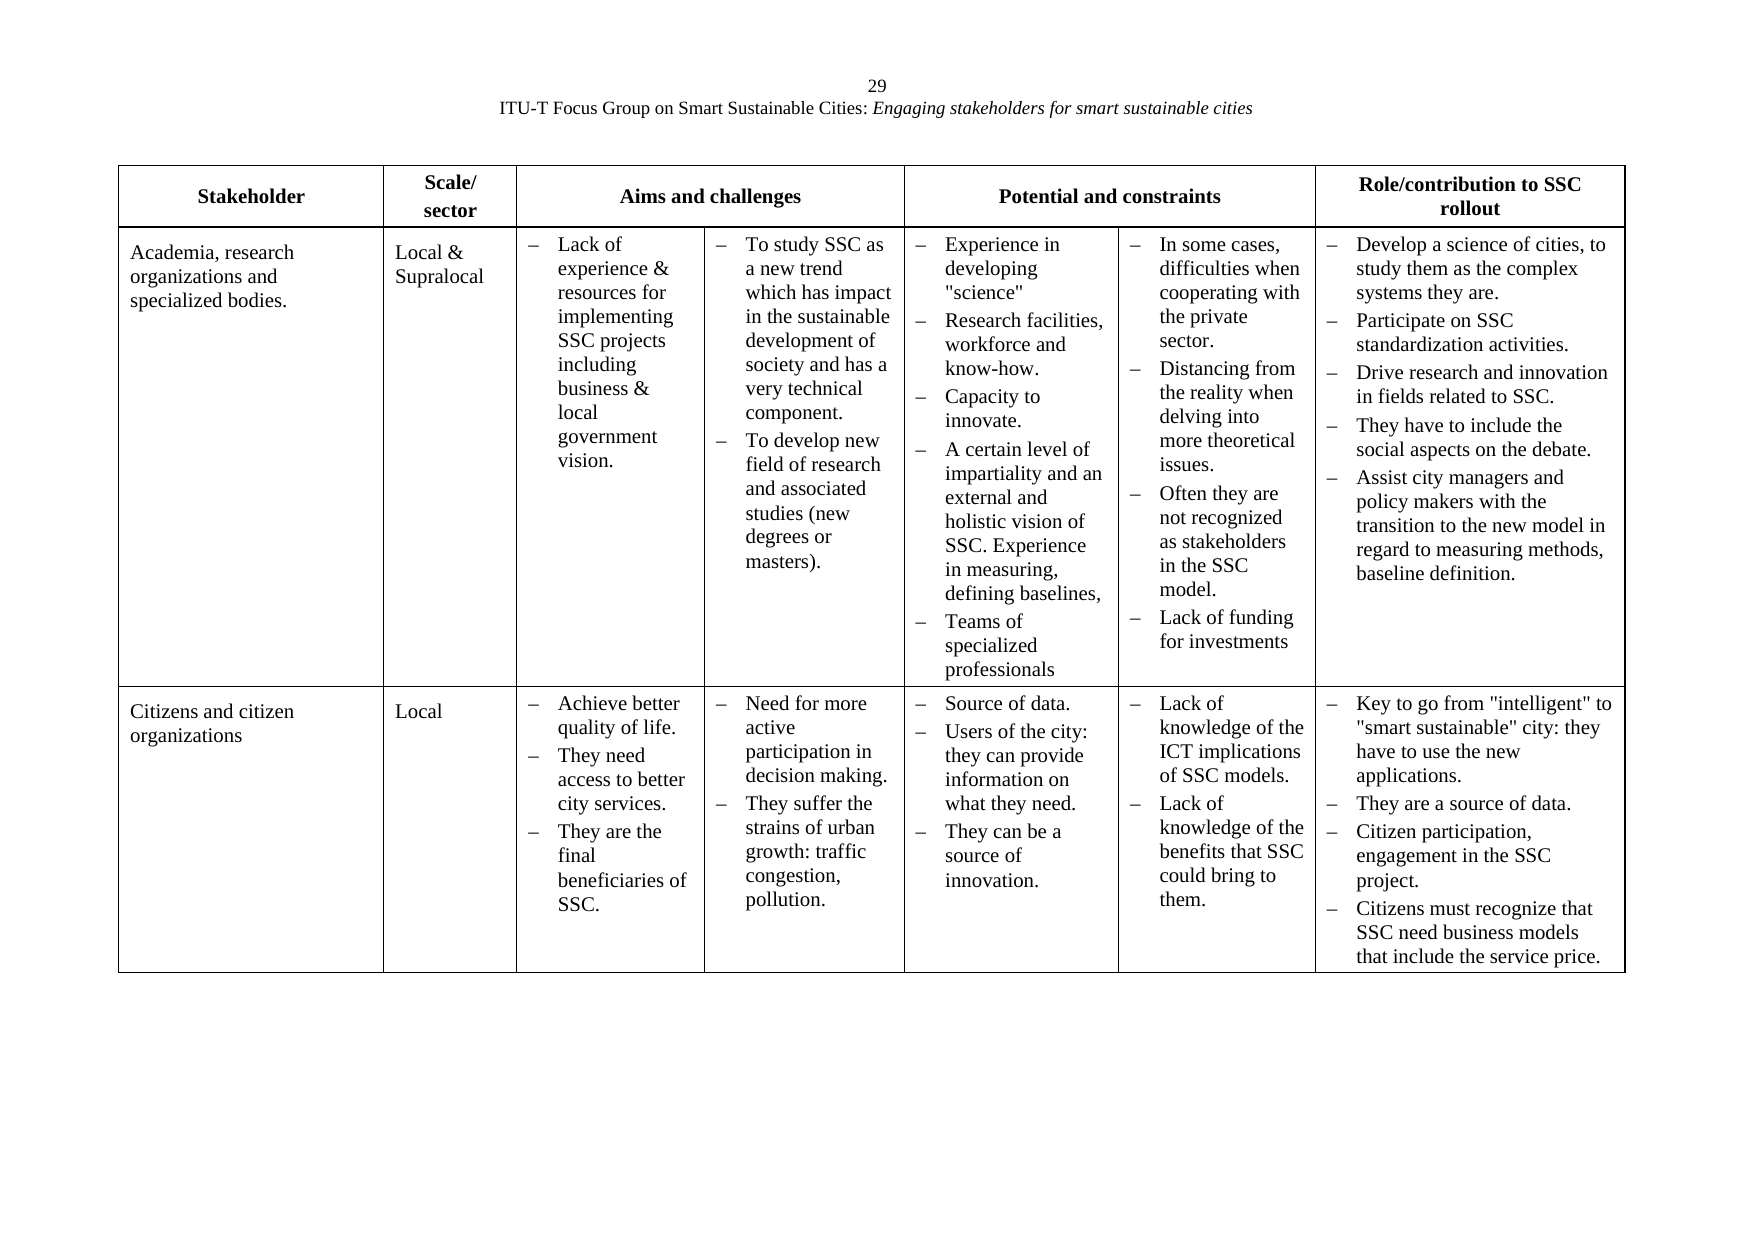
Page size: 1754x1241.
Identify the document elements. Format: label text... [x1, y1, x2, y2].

table_cell – Key to go from "intelligent" to "smart sustainable" city: they have to use the new applications. – They are a source of data. – Citizen participation, engagement in the SSC project. – Citizens must recognize that SSC need business models that include the service price. [1316, 687, 1624, 972]
table_header Scale/ sector [384, 166, 516, 226]
table_cell – Achieve better quality of life. – They need access to better city services. – They are the final beneficiaries of SSC. [517, 687, 704, 972]
table_cell Local & Supralocal [384, 228, 516, 686]
table_cell Local [384, 687, 516, 972]
table_header Aims and challenges [517, 166, 904, 226]
table_cell – Lack of knowledge of the ICT implications of SSC models. – Lack of knowledge of the benefits that SSC could bring to them. [1119, 687, 1315, 972]
table_cell – Source of data. – Users of the city: they can provide information on what they need. – They can be a source of innovation. [905, 687, 1118, 972]
table_cell – Develop a science of cities, to study them as the complex systems they are. – Participate on SSC standardization activities. – Drive research and innovation in fields related to SSC. – They have to include the social aspects on the debate. – Assist city managers and policy makers with the transition to the new model in regard to measuring methods, baseline definition. [1316, 228, 1624, 686]
table_header Role/contribution to SSC rollout [1316, 166, 1624, 226]
table_cell – Need for more active participation in decision making. – They suffer the strains of urban growth: traffic congestion, pollution. [705, 687, 904, 972]
table_cell Academia, research organizations and specialized bodies. [119, 228, 383, 686]
table_cell – In some cases, difficulties when cooperating with the private sector. – Distancing from the reality when delving into more theoretical issues. – Often they are not recognized as stakeholders in the SSC model. – Lack of funding for investments [1119, 228, 1315, 686]
table_cell – Experience in developing "science" – Research facilities, workforce and know-how. – Capacity to innovate. – A certain level of impartiality and an external and holistic vision of SSC. Experience in measuring, defining baselines, – Teams of specialized professionals [905, 228, 1118, 686]
table_cell Citizens and citizen organizations [119, 687, 383, 972]
table_cell – Lack of experience & resources for implementing SSC projects including business & local government vision. [517, 228, 704, 686]
table_cell – To study SSC as a new trend which has impact in the sustainable development of society and has a very technical component. – To develop new field of research and associated studies (new degrees or masters). [705, 228, 904, 686]
table_header Stakeholder [119, 166, 383, 226]
table_header Potential and constraints [905, 166, 1315, 226]
